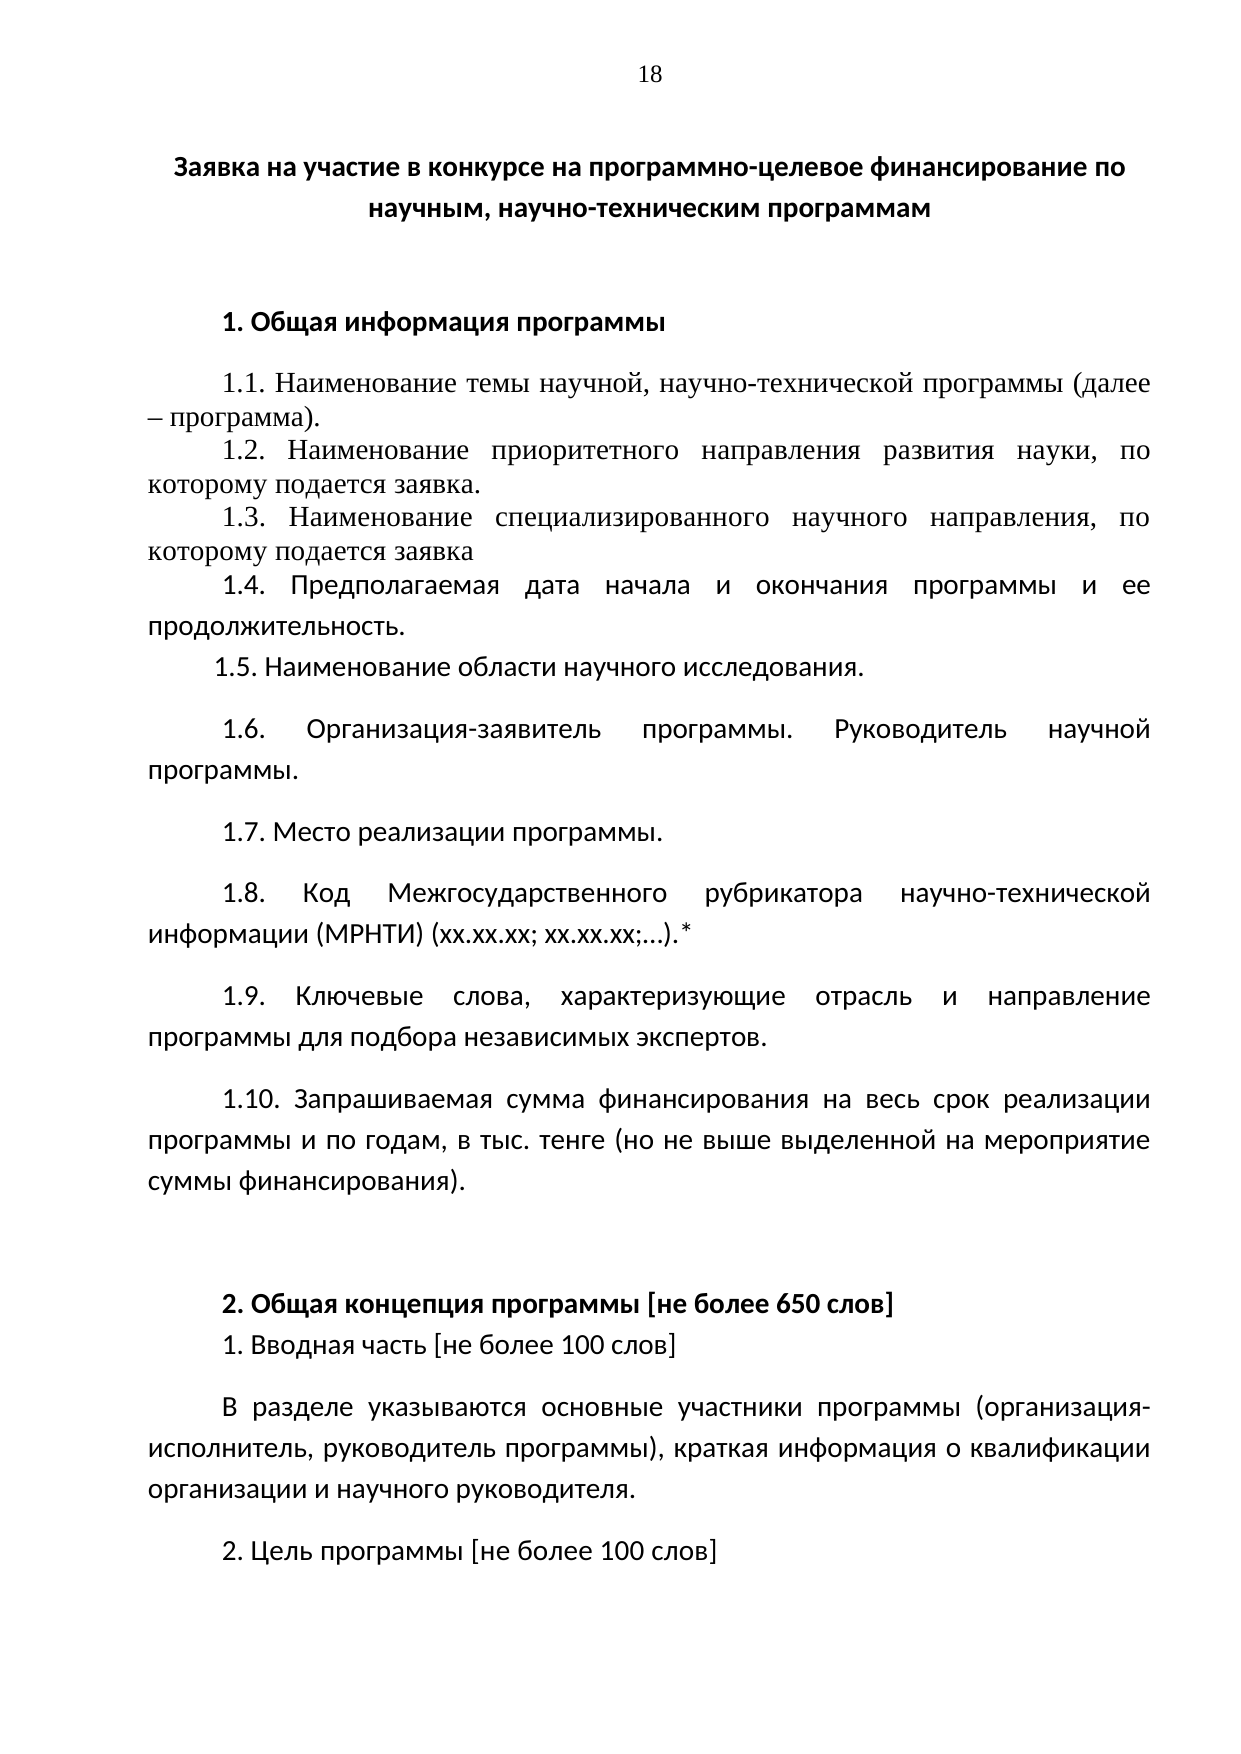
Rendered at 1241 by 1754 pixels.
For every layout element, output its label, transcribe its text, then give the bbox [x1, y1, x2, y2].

text 1.8. Код Межгосударственного рубрикатора научно-технической информации (МРНТИ) (xx.xx.xx; xx.xx.xx;…).* [148, 874, 1152, 951]
text 1.10. Запрашиваемая сумма финансирования на весь срок реализации программы и по годам, в тыс. тенге (но не выше выделенной на мероприятие суммы финансирования). [148, 1080, 1152, 1197]
text 1.4. Предполагаемая дата начала и окончания программы и ее продолжительность. 1.5. Наименование области научного исследования. [148, 566, 1152, 684]
text В разделе указываются основные участники программы (организация-исполнитель, руководитель программы), краткая информация о квалификации организации и научного руководителя. [148, 1388, 1152, 1506]
text 1.2. Наименование приоритетного направления развития науки, по которому подается заявка. [148, 432, 1152, 499]
text 2. Общая концепция программы [не более 650 слов] [148, 1285, 1152, 1321]
text 1.6. Организация-заявитель программы. Руководитель научной программы. [148, 710, 1152, 787]
text 1. Общая информация программы [148, 303, 1152, 339]
text 1.1. Наименование темы научной, научно-технической программы (далее – программа). [148, 365, 1152, 432]
text 2. Цель программы [не более 100 слов] [222, 1532, 1152, 1567]
text 1. Вводная часть [не более 100 слов] [148, 1326, 1152, 1362]
text 1.7. Место реализации программы. [148, 813, 1152, 848]
text 1.3. Наименование специализированного научного направления, по которому подается заявка [148, 499, 1152, 566]
text 1.9. Ключевые слова, характеризующие отрасль и направление программы для подбора независимых экспертов. [148, 977, 1152, 1054]
text Заявка на участие в конкурсе на программно-целевое финансирование по научным, научно-техническим программам [148, 148, 1152, 224]
